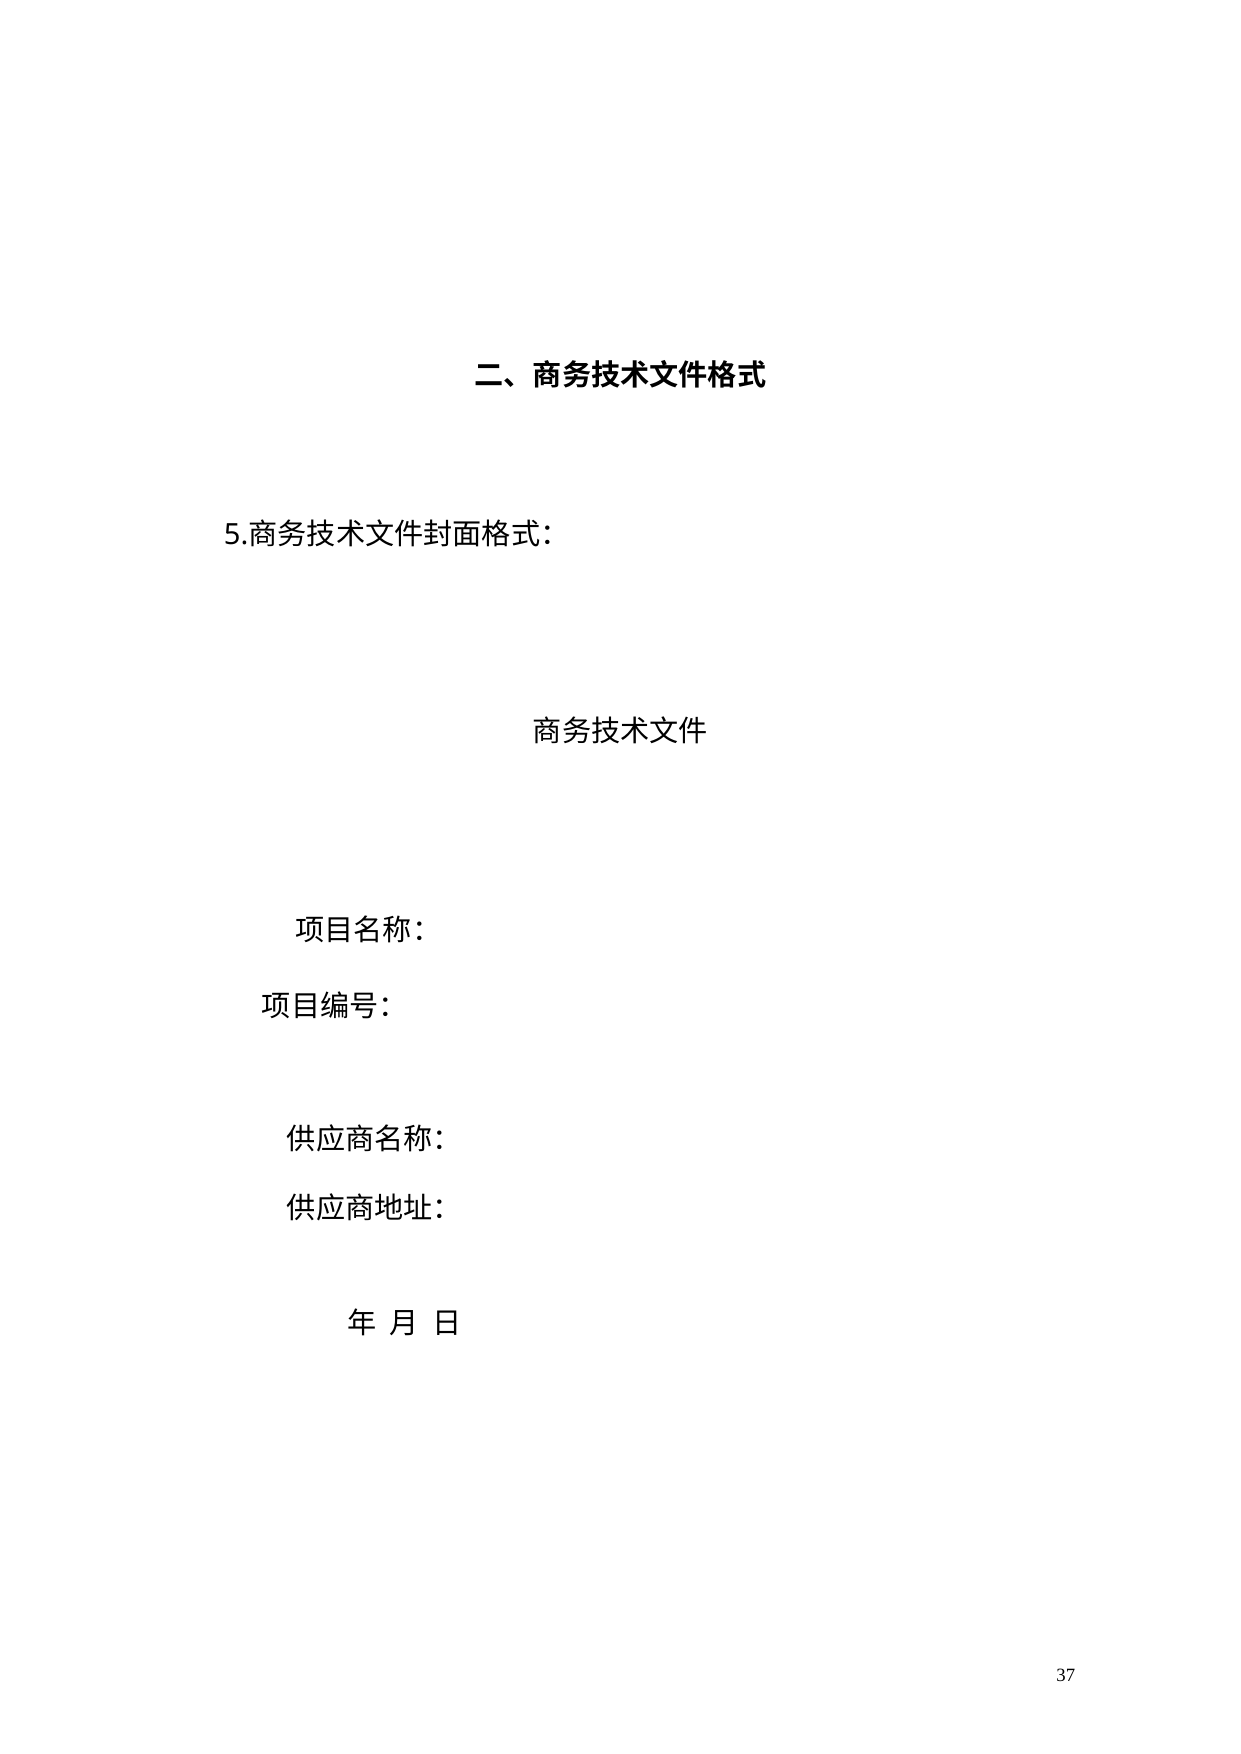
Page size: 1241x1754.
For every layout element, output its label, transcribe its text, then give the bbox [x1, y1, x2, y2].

text 年 月 日 [165, 1298, 1075, 1342]
text 供应商地址： [165, 1184, 1075, 1227]
text 商务技术文件 [165, 708, 1075, 750]
text 供应商名称： [165, 1116, 1075, 1158]
text 二、商务技术文件格式 [165, 352, 1075, 394]
text 5.商务技术文件封面格式： [165, 511, 1075, 553]
text 项目编号： [165, 982, 1075, 1025]
text 项目名称： [165, 907, 1075, 949]
